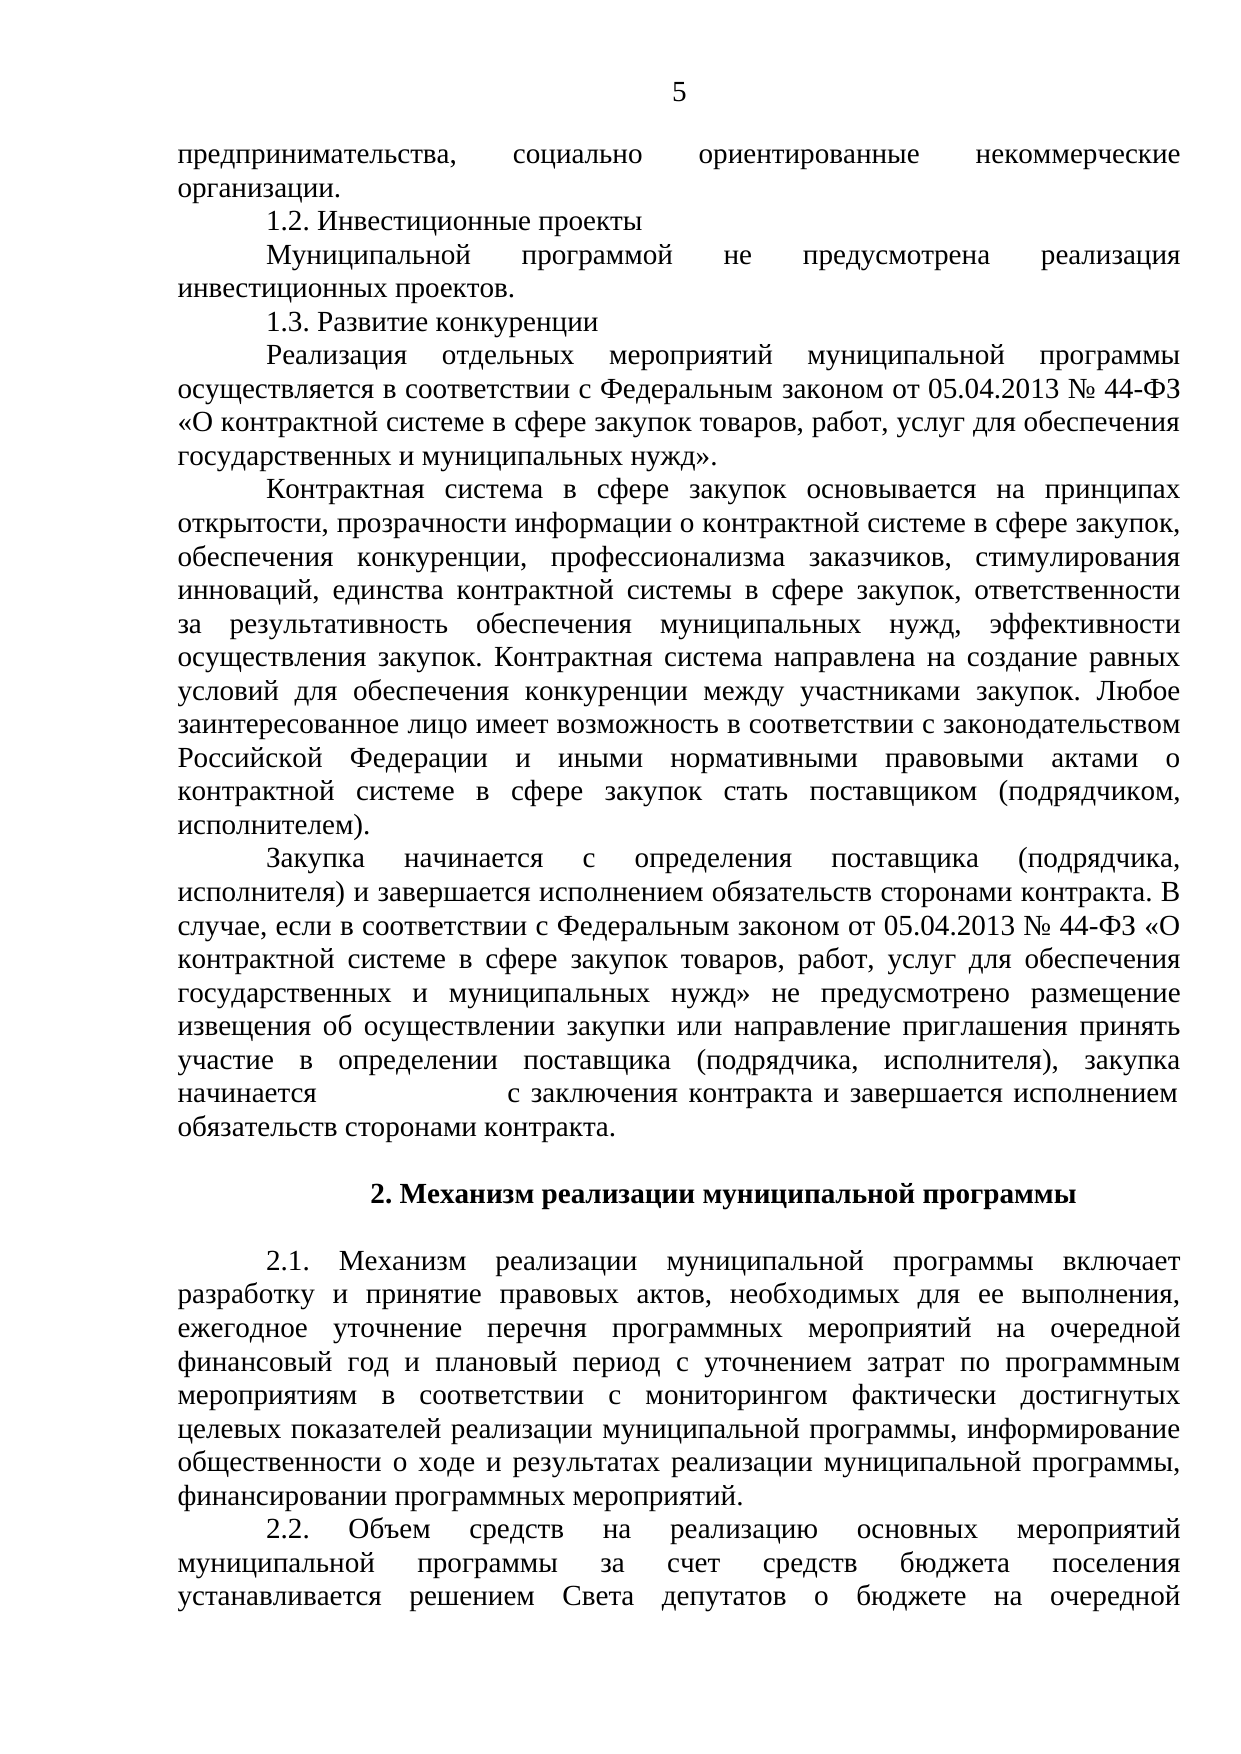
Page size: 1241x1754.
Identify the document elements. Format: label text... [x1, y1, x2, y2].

text 2.1. Механизм реализации муниципальной программы включает разработку и принятие правовых актов, необходимых для ее выполнения, ежегодное уточнение перечня программных мероприятий на очередной финансовый год и плановый период с уточнением затрат по программным мероприятиям в соответствии с мониторингом фактически достигнутых целевых показателей реализации муниципальной программы, информирование общественности о ходе и результатах реализации муниципальной программы, финансировании программных мероприятий. [177, 1243, 1181, 1511]
text 1.2. Инвестиционные проекты [177, 203, 1181, 237]
text Закупка начинается с определения поставщика (подрядчика, исполнителя) и завершается исполнением обязательств сторонами контракта. В случае, если в соответствии с Федеральным законом от 05.04.2013 № 44-ФЗ «О контрактной системе в сфере закупок товаров, работ, услуг для обеспечения государственных и муниципальных нужд» не предусмотрено размещение извещения об осуществлении закупки или направление приглашения принять участие в определении поставщика (подрядчика, исполнителя), закупка начинается с заключения контракта и завершается исполнением обязательств сторонами контракта. [177, 841, 1181, 1142]
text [177, 1511, 1181, 1612]
text 2. Механизм реализации муниципальной программы [177, 1176, 1181, 1209]
text Муниципальной программой не предусмотрена реализация инвестиционных проектов. [177, 237, 1181, 304]
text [177, 136, 1181, 203]
text Контрактная система в сфере закупок основывается на принципах открытости, прозрачности информации о контрактной системе в сфере закупок, обеспечения конкуренции, профессионализма заказчиков, стимулирования инноваций, единства контрактной системы в сфере закупок, ответственности за результативность обеспечения муниципальных нужд, эффективности осуществления закупок. Контрактная система направлена на создание равных условий для обеспечения конкуренции между участниками закупок. Любое заинтересованное лицо имеет возможность в соответствии с законодательством Российской Федерации и иными нормативными правовыми актами о контрактной системе в сфере закупок стать поставщиком (подрядчиком, исполнителем). [177, 472, 1181, 841]
text 1.3. Развитие конкуренции [177, 304, 1181, 337]
text Реализация отдельных мероприятий муниципальной программы осуществляется в соответствии с Федеральным законом от 05.04.2013 № 44-ФЗ «О контрактной системе в сфере закупок товаров, работ, услуг для обеспечения государственных и муниципальных нужд». [177, 337, 1181, 472]
